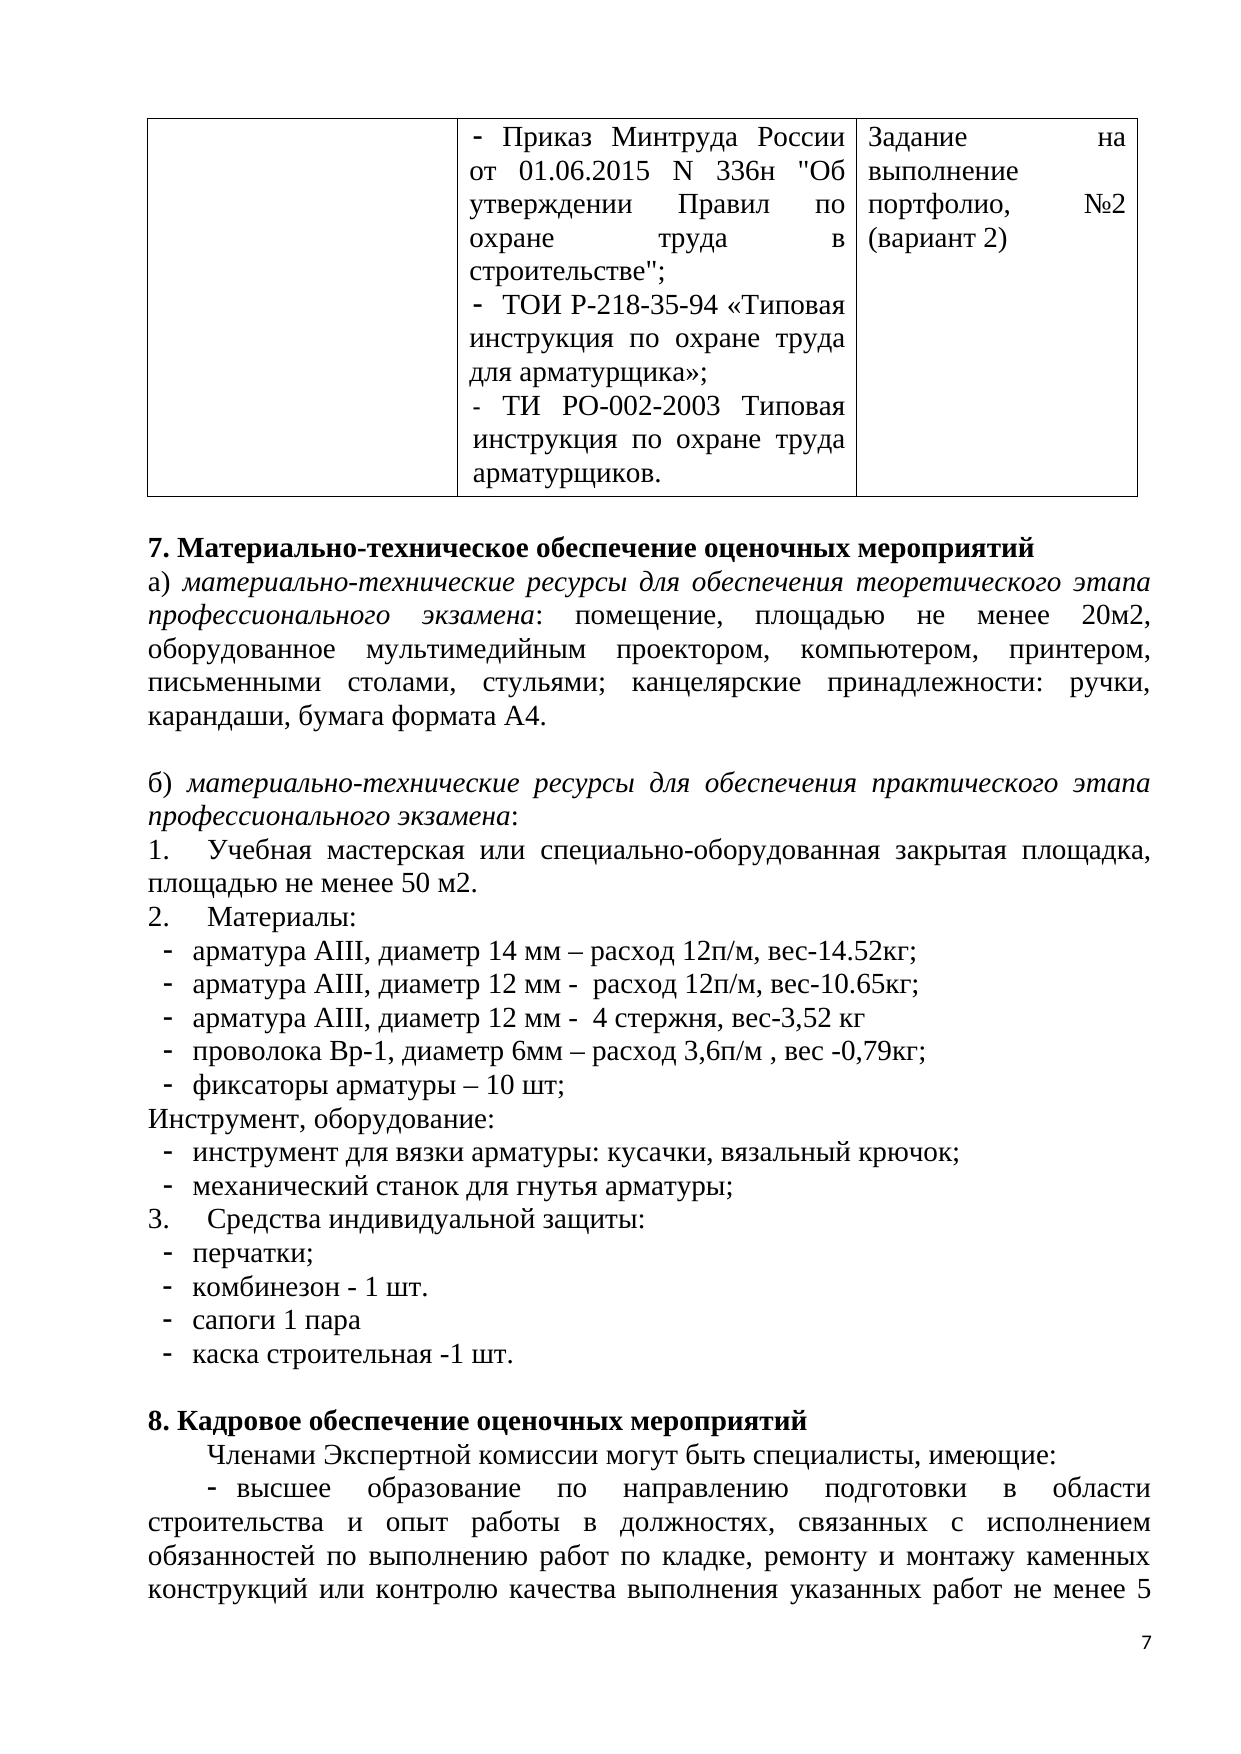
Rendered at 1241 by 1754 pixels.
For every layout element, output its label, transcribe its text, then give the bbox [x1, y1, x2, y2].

text 7. Материально-техническое обеспечение оценочных мероприятий [148, 530, 1152, 564]
list арматура АIII, диаметр 12 мм - 4 стержня, вес-3,52 кг [148, 1000, 1152, 1033]
text а) материально-технические ресурсы для обеспечения теоретического этапа профессионального экзамена: помещение, площадью не менее 20м2, оборудованное мультимедийным проектором, компьютером, принтером, письменными столами, стульями; канцелярские принадлежности: ручки, карандаши, бумага формата А4. [148, 564, 1152, 731]
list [148, 1470, 1152, 1605]
list инструмент для вязки арматуры: кусачки, вязальный крючок; [148, 1134, 1152, 1168]
list механический станок для гнутья арматуры; [148, 1168, 1152, 1202]
text 8. Кадровое обеспечение оценочных мероприятий [148, 1403, 1152, 1437]
list фиксаторы арматуры – 10 шт; [148, 1067, 1152, 1101]
list сапоги 1 пара [162, 1302, 1152, 1336]
list арматура АIII, диаметр 12 мм - расход 12п/м, вес-10.65кг; [148, 966, 1152, 1000]
table_cell Задание на выполнение портфолио, №2 (вариант 2) [857, 119, 1137, 496]
list каска строительная -1 шт. [162, 1336, 1152, 1370]
text Инструмент, оборудование: [148, 1101, 1152, 1134]
list комбинезон - 1 шт. [162, 1269, 1152, 1302]
list проволока Вр-1, диаметр 6мм – расход 3,6п/м , вес -0,79кг; [148, 1033, 1152, 1067]
list Учебная мастерская или специально-оборудованная закрытая площадка, площадью не менее 50 м2. [148, 832, 1152, 899]
list перчатки; [148, 1235, 1152, 1269]
list Средства индивидуальной защиты: [148, 1202, 1152, 1235]
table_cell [148, 119, 457, 496]
text б) материально-технические ресурсы для обеспечения практического этапа профессионального экзамена: [148, 765, 1152, 832]
list Материалы: [148, 899, 1152, 933]
list арматура АIII, диаметр 14 мм – расход 12п/м, вес-14.52кг; [148, 933, 1152, 966]
text Членами Экспертной комиссии могут быть специалисты, имеющие: [148, 1437, 1152, 1470]
